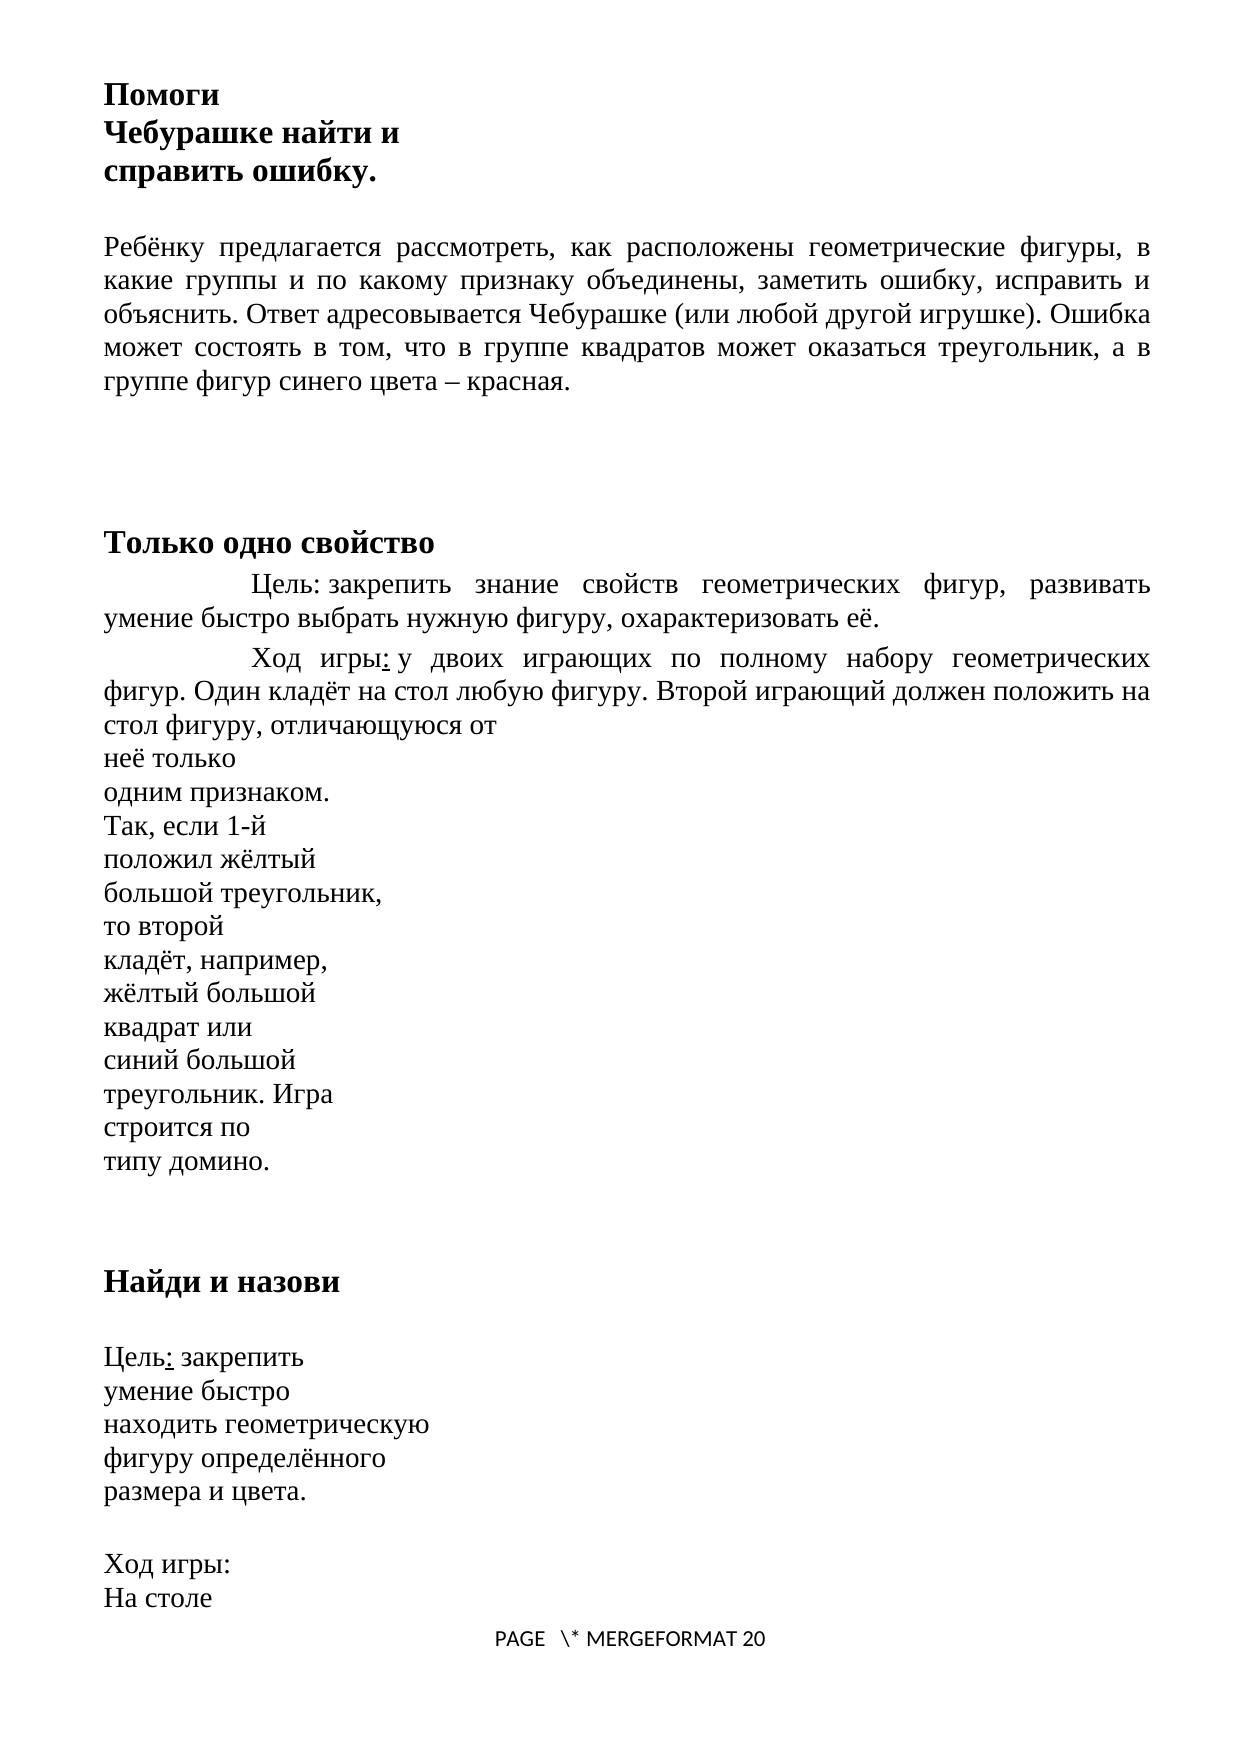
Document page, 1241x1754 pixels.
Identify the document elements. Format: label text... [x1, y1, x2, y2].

text поймать Найди и назови [103, 1223, 1152, 1299]
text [103, 1513, 1152, 1614]
text Цель: закрепить знание свойств геометрических фигур, развивать умение быстро выбрать нужную фигуру, охарактеризовать её. [103, 567, 1152, 634]
text Помоги прямоугольник Чебурашке найти и Помоги справить ошибку. [103, 74, 1152, 189]
text Ход игры: у двоих играющих по полному набору геометрических фигур. Один кладёт на стол любую фигуру. Второй играющий должен положить на стол фигуру, отличающуюся от любое неё только числа одним признаком. написать Так, если 1-й положил положил жёлтый стороне большой треугольник, сложную то второй соотношения кладёт, например, цвета жёлтый большой цвету квадрат или номер синий большой размера треугольник. Игра против строится по свойство типу домино. [103, 640, 1152, 1177]
text мной Ребёнку предлагается рассмотреть, как расположены геометрические фигуры, в какие группы и по какому признаку объединены, заметить ошибку, исправить и объяснить. Ответ адресовывается Чебурашке (или любой другой игрушке). Ошибка может состоять в том, что в группе квадратов может оказаться треугольник, а в группе фигур синего цвета – красная. [103, 195, 1152, 396]
text цветоощущения Цель: закрепить Ход умение быстро должны находить геометрическую охарактеризовать фигуру определённого бросает размера и цвета. [103, 1306, 1152, 1507]
text Только одно свойство [103, 522, 1152, 560]
